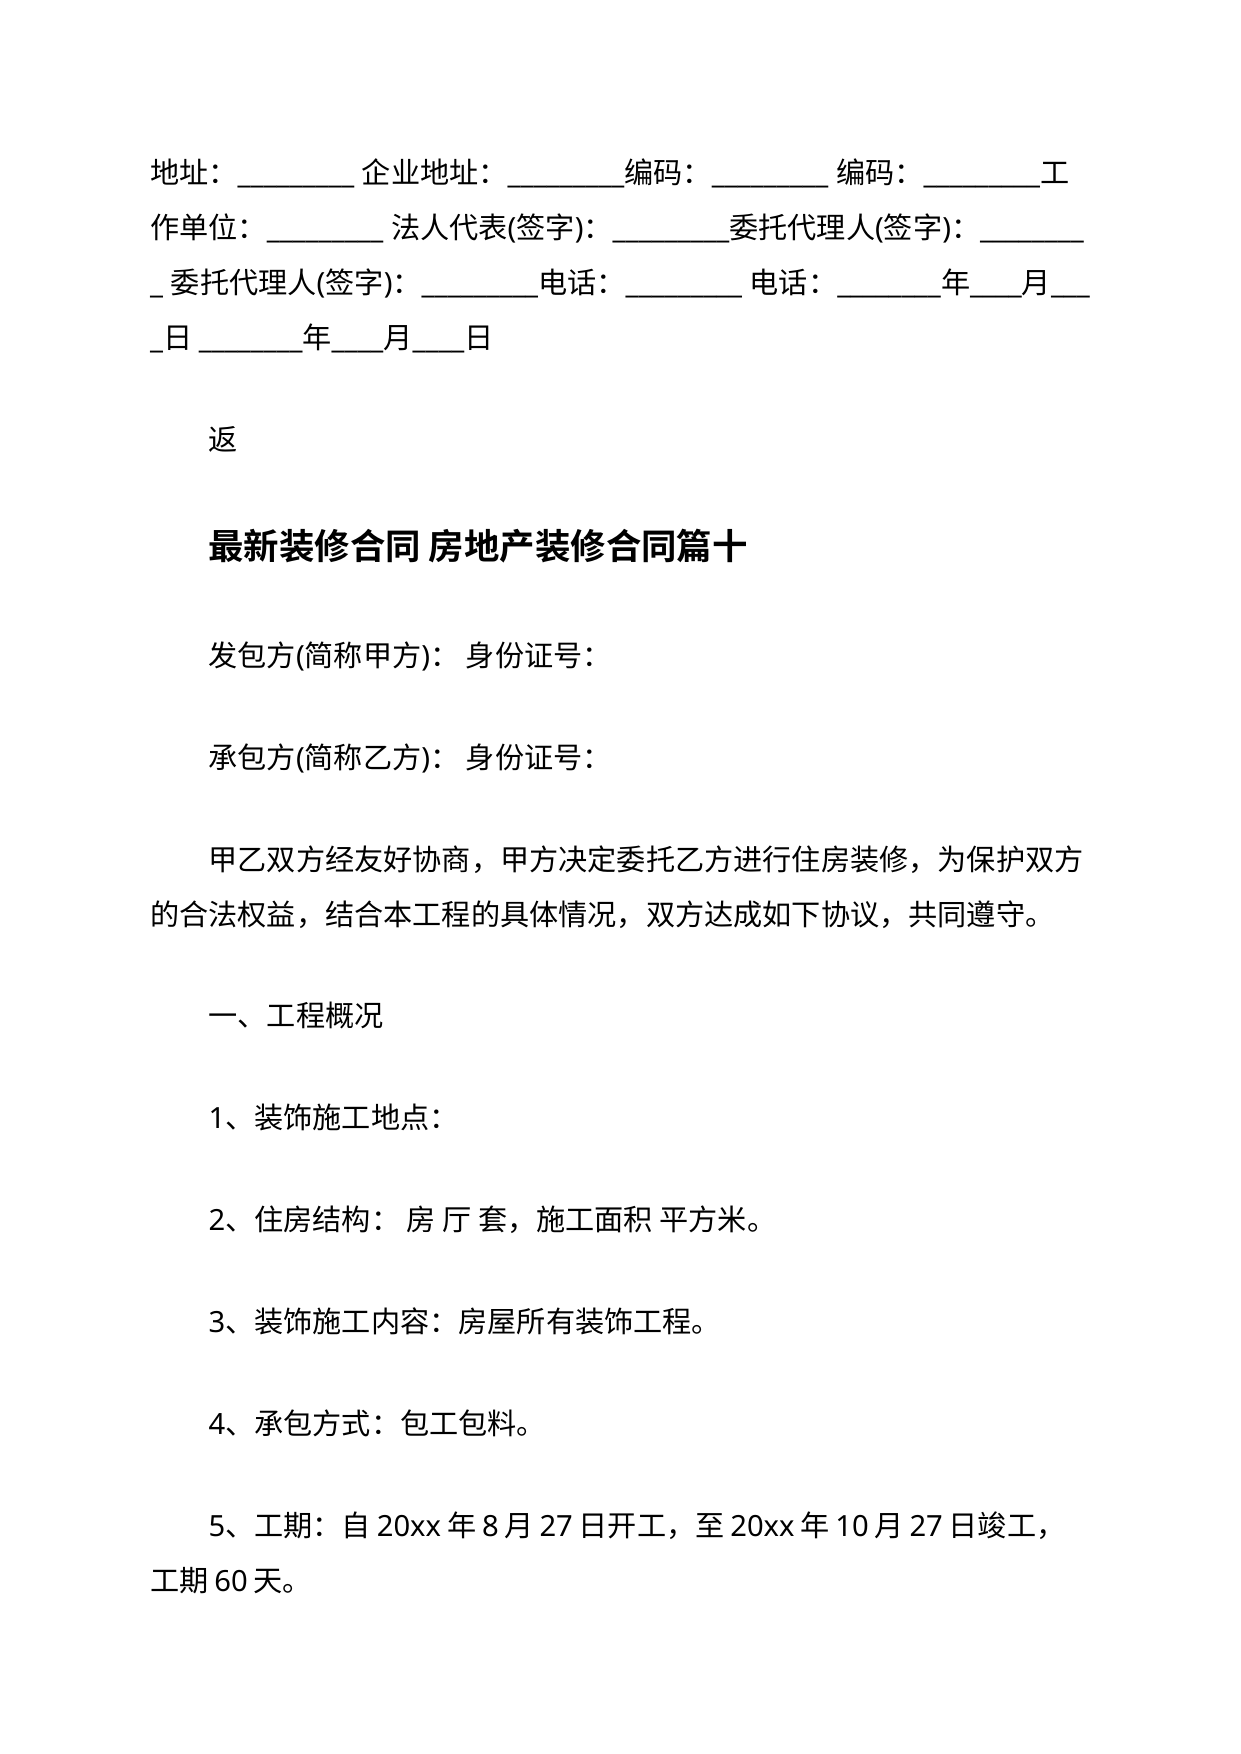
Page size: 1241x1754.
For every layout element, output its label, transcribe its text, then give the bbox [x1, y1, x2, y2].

text 返 [150, 417, 1090, 459]
text 2、住房结构： 房 厅 套，施工面积 平方米。 [150, 1197, 1090, 1239]
text 承包方(简称乙方)： 身份证号： [150, 734, 1090, 777]
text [150, 150, 1090, 357]
text 甲乙双方经友好协商，甲方决定委托乙方进行住房装修，为保护双方的合法权益，结合本工程的具体情况，双方达成如下协议，共同遵守。 [150, 836, 1090, 933]
text 3、装饰施工内容：房屋所有装饰工程。 [150, 1298, 1090, 1341]
text 5、工期：自20xx年8月27日开工，至20xx年10月27日竣工，工期60天。 [150, 1502, 1090, 1600]
text 最新装修合同 房地产装修合同篇十 [150, 519, 1090, 570]
text 一、工程概况 [150, 993, 1090, 1035]
text 4、承包方式：包工包料。 [150, 1401, 1090, 1443]
text 1、装饰施工地点： [150, 1094, 1090, 1137]
text 发包方(简称甲方)： 身份证号： [150, 632, 1090, 674]
